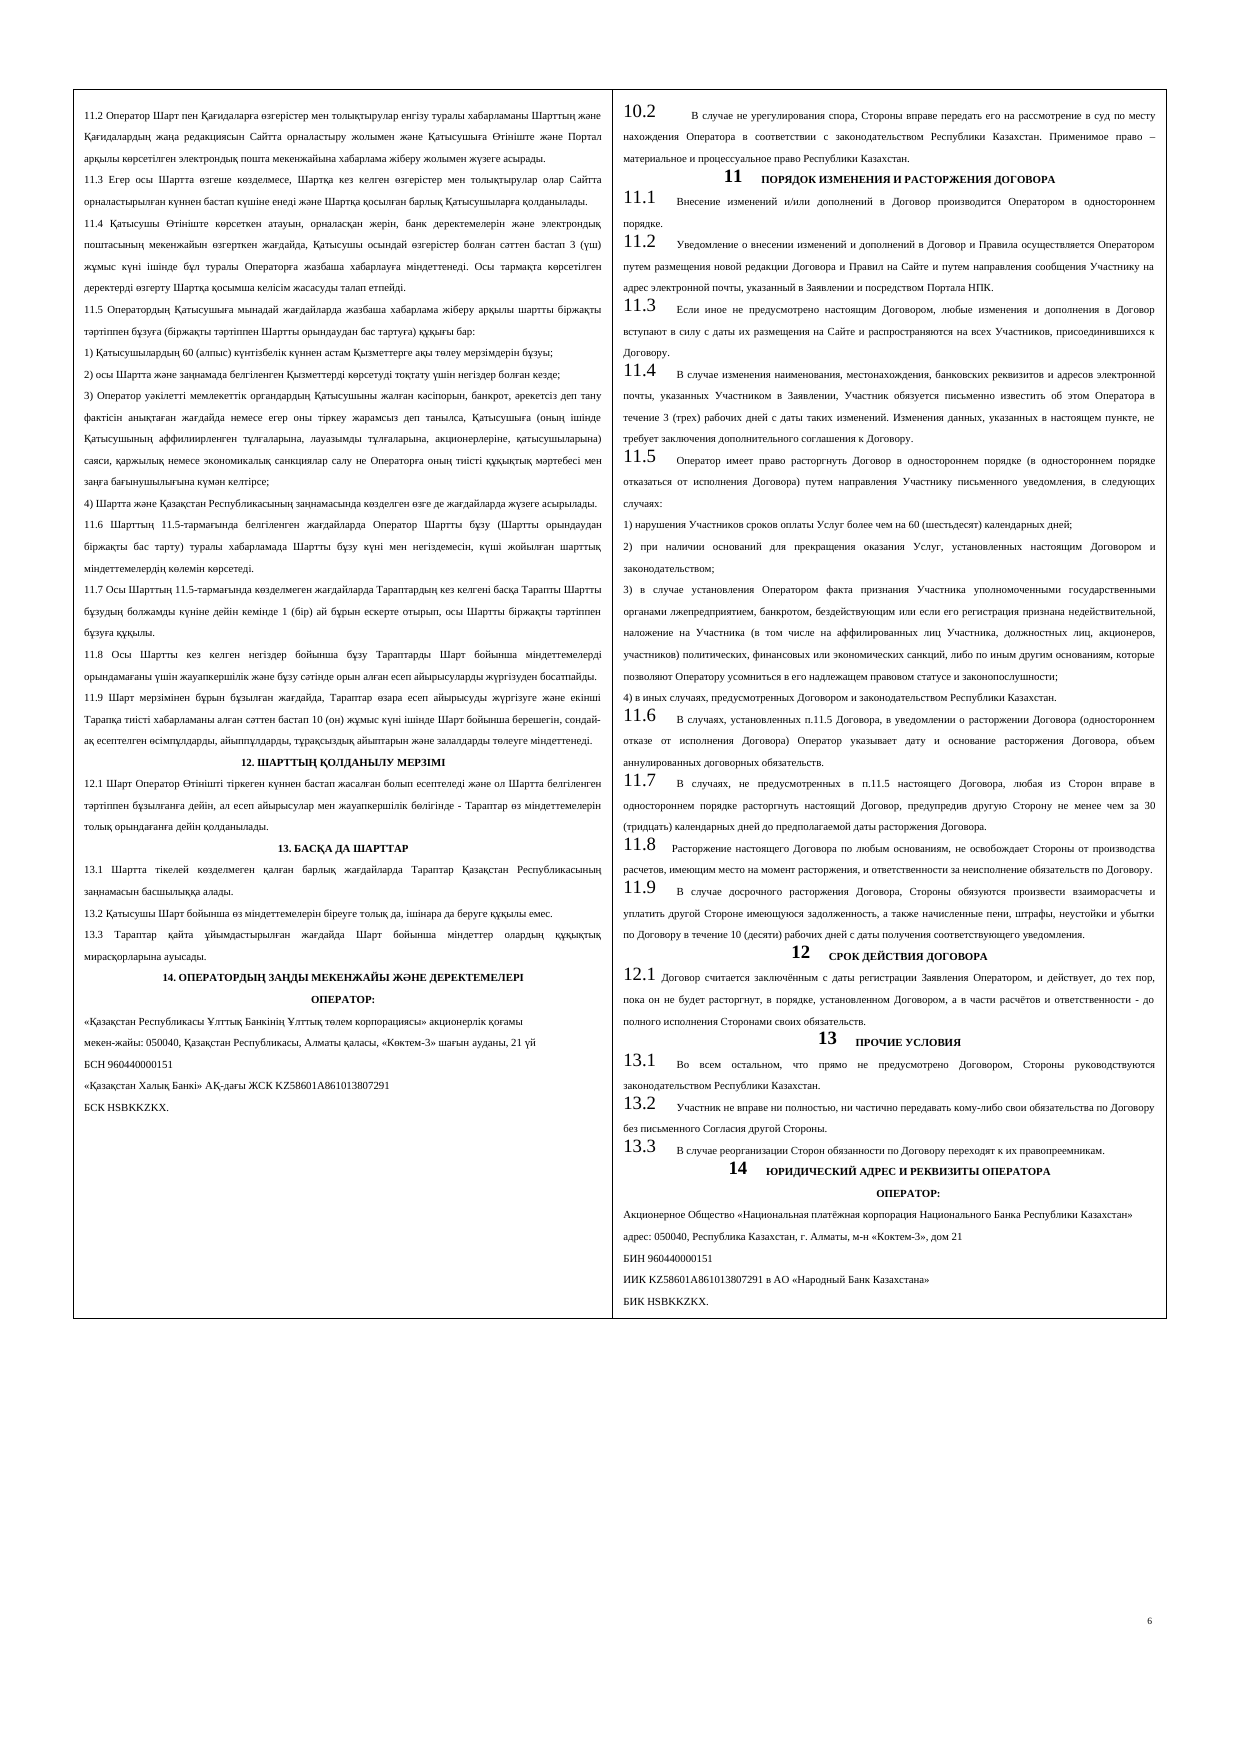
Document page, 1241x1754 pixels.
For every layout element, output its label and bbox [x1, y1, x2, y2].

table_header [613, 90, 1166, 1318]
table_header [74, 90, 612, 1318]
